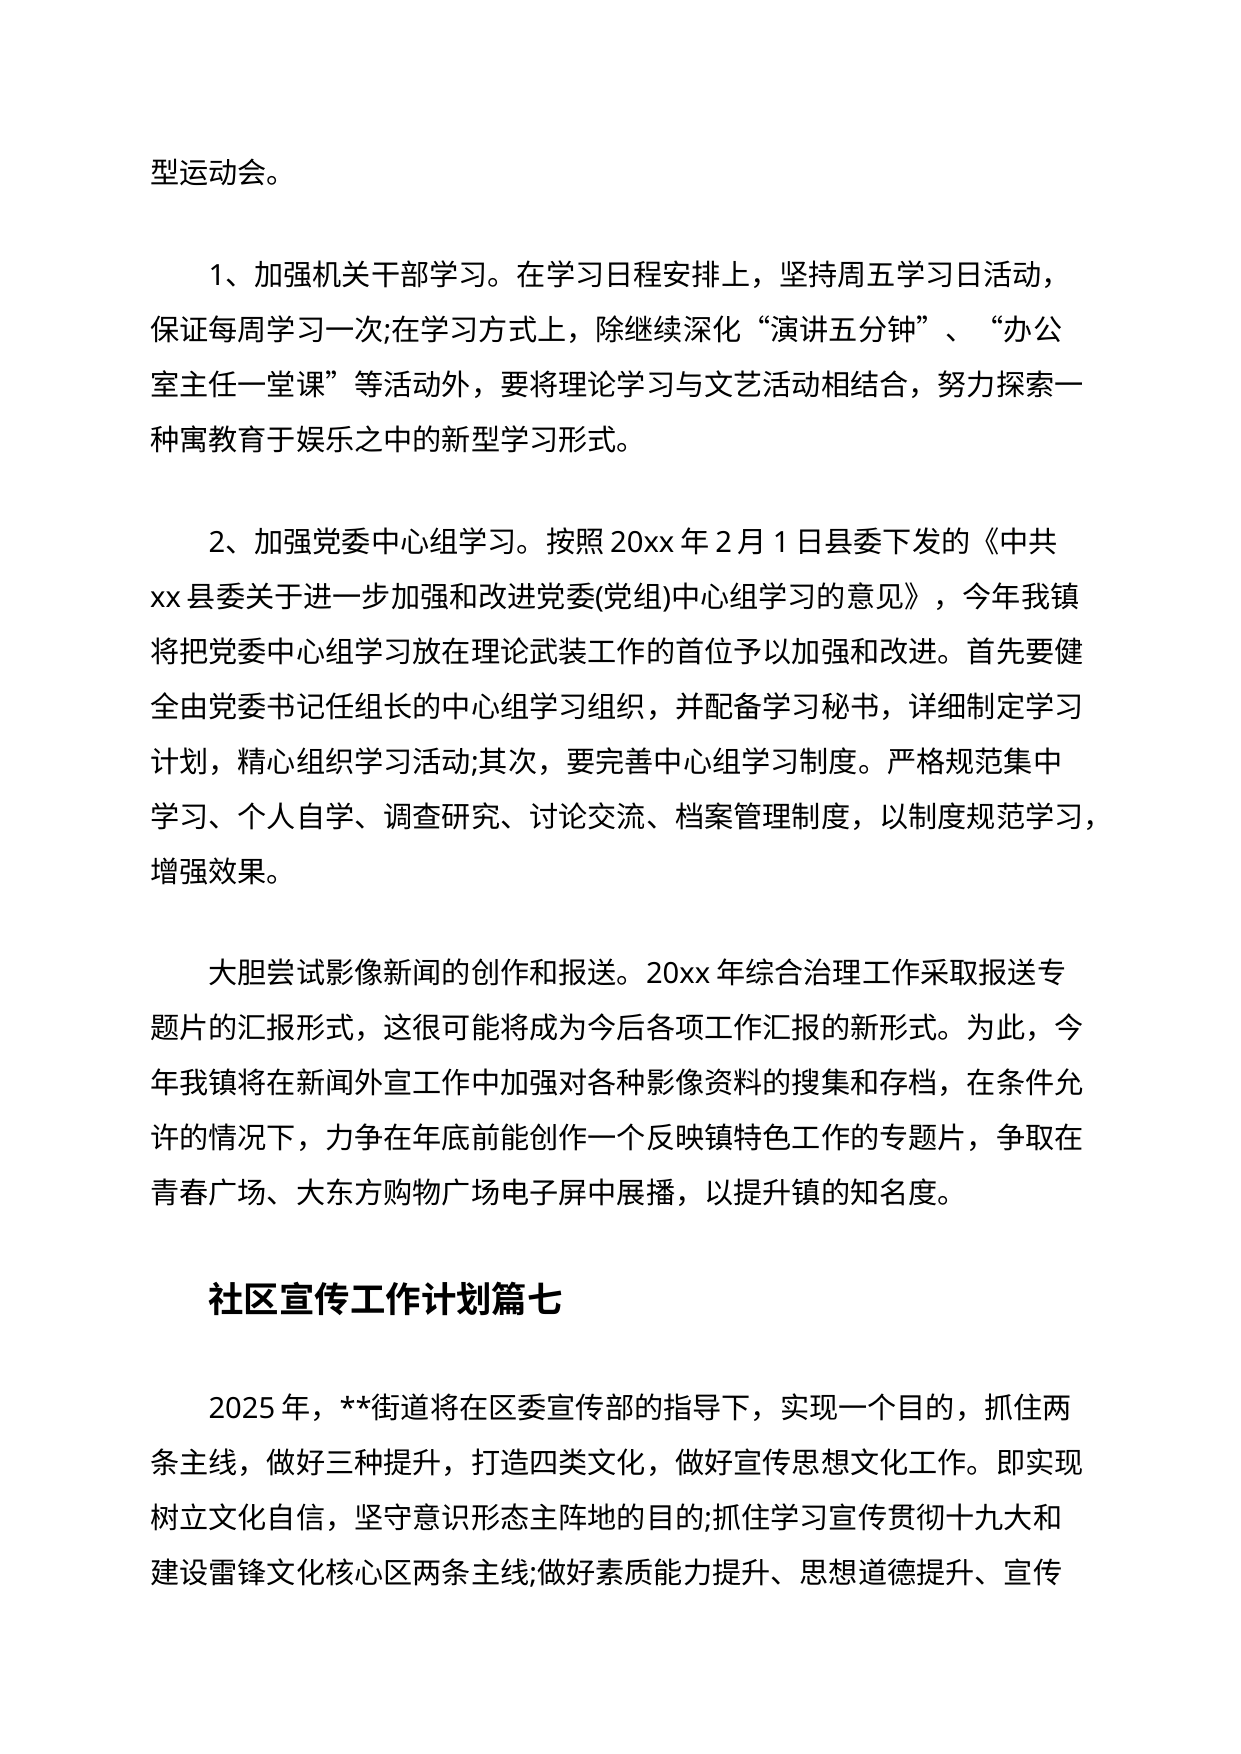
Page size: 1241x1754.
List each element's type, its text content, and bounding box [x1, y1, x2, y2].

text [150, 1385, 1090, 1592]
text 大胆尝试影像新闻的创作和报送。20xx年综合治理工作采取报送专题片的汇报形式，这很可能将成为今后各项工作汇报的新形式。为此，今年我镇将在新闻外宣工作中加强对各种影像资料的搜集和存档，在条件允许的情况下，力争在年底前能创作一个反映镇特色工作的专题片，争取在青春广场、大东方购物广场电子屏中展播，以提升镇的知名度。 [150, 950, 1090, 1212]
text 社区宣传工作计划篇七 [150, 1271, 1090, 1323]
text 1、加强机关干部学习。在学习日程安排上，坚持周五学习日活动，保证每周学习一次;在学习方式上，除继续深化“演讲五分钟”、“办公室主任一堂课”等活动外，要将理论学习与文艺活动相结合，努力探索一种寓教育于娱乐之中的新型学习形式。 [150, 252, 1090, 459]
text 2、加强党委中心组学习。按照20xx年2月1日县委下发的《中共xx县委关于进一步加强和改进党委(党组)中心组学习的意见》，今年我镇将把党委中心组学习放在理论武装工作的首位予以加强和改进。首先要健全由党委书记任组长的中心组学习组织，并配备学习秘书，详细制定学习计划，精心组织学习活动;其次，要完善中心组学习制度。严格规范集中学习、个人自学、调查研究、讨论交流、档案管理制度，以制度规范学习，增强效果。 [150, 518, 1090, 890]
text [150, 150, 1090, 192]
